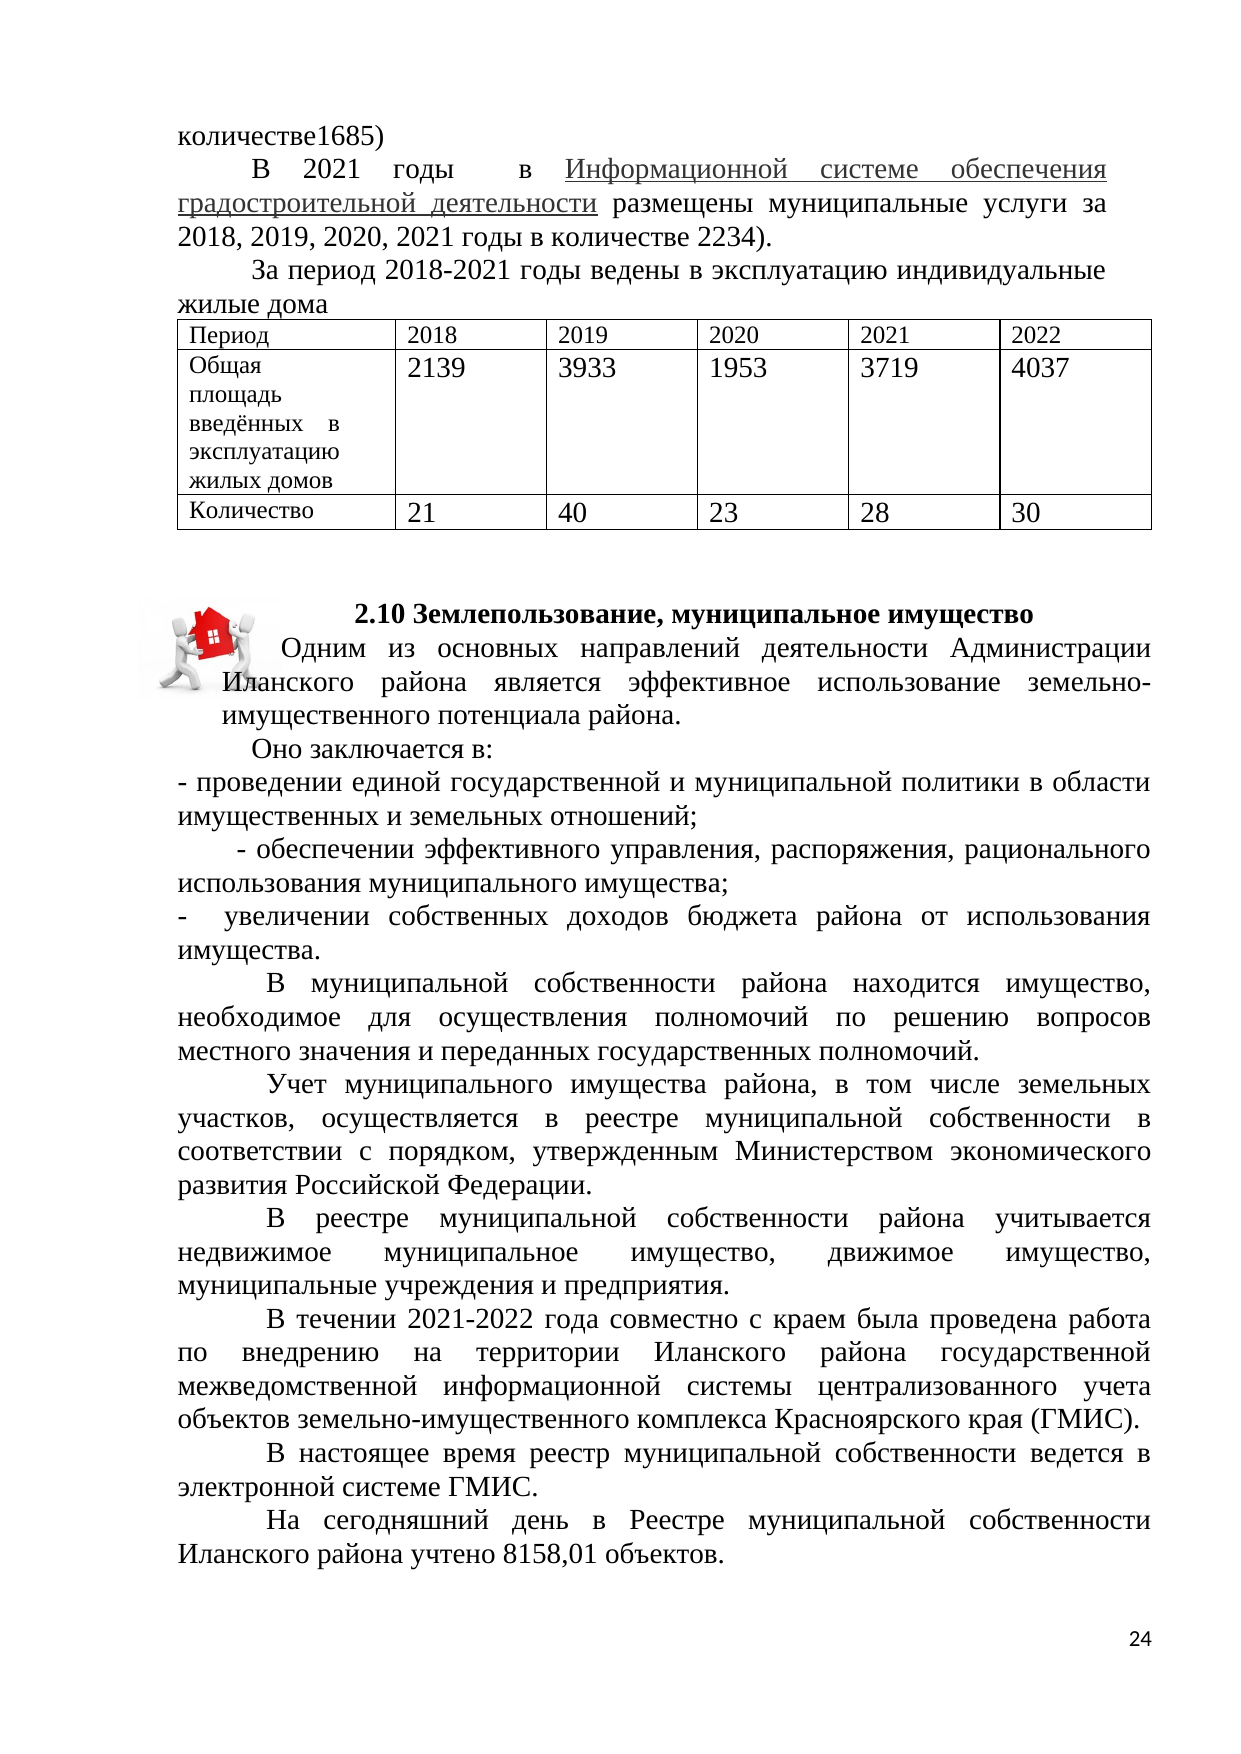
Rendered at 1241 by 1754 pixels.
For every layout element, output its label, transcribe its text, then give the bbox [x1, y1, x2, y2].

text Оно заключается в: [177, 731, 1152, 764]
table_cell 2139 [396, 350, 546, 494]
text В течении 2021-2022 года совместно с краем была проведена работа по внедрению на территории Иланского района государственной межведомственной информационной системы централизованного учета объектов земельно-имущественного комплекса Красноярского края (ГМИС). [177, 1301, 1152, 1435]
text 2.10 Землепользование, муниципальное имущество [177, 597, 1152, 630]
table_cell Общая площадь введённых в эксплуатацию жилых домов [178, 350, 395, 494]
text Учет муниципального имущества района, в том числе земельных участков, осуществляется в реестре муниципальной собственности в соответствии с порядком, утвержденным Министерством экономического развития Российской Федерации. [177, 1066, 1152, 1200]
table_cell 3933 [547, 350, 697, 494]
table_cell 4037 [1001, 350, 1151, 494]
table_header 2022 [1001, 320, 1151, 349]
text - увеличении собственных доходов бюджета района от использования имущества. [177, 898, 1152, 966]
text За период 2018-2021 годы ведены в эксплуатацию индивидуальные жилые дома [177, 252, 1107, 319]
table_cell 3719 [849, 350, 999, 494]
table_header Период [178, 320, 395, 349]
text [177, 118, 1107, 152]
text В настоящее время реестр муниципальной собственности ведется в электронной системе ГМИС. [177, 1435, 1152, 1502]
text В 2021 годы в Информационной системе обеспечения градостроительной деятельности размещены муниципальные услуги за 2018, 2019, 2020, 2021 годы в количестве 2234). [177, 185, 1107, 252]
table_cell 30 [1001, 495, 1151, 528]
text В муниципальной собственности района находится имущество, необходимое для осуществления полномочий по решению вопросов местного значения и переданных государственных полномочий. [177, 966, 1152, 1066]
table_cell 1953 [698, 350, 848, 494]
text На сегодняшний день в Реестре муниципальной собственности Иланского района учтено 8158,01 объектов. [177, 1502, 1152, 1569]
text Одним из основных направлений деятельности Администрации Иланского района является эффективное использование земельно-имущественного потенциала района. [222, 630, 1152, 731]
table_header 2019 [547, 320, 697, 349]
text В 2021 годы в Информационной системе обеспечения градостроительной деятельности размещены муниципальные услуги за 2018, 2019, 2020, 2021 годы в количестве 2234). [177, 152, 565, 185]
table_cell 21 [396, 495, 546, 528]
text - проведении единой государственной и муниципальной политики в области имущественных и земельных отношений; [177, 764, 1152, 831]
table_cell 40 [547, 495, 697, 528]
table_header 2018 [396, 320, 546, 349]
table_cell 23 [698, 495, 848, 528]
table_cell Количество [178, 495, 395, 528]
table_header 2020 [698, 320, 848, 349]
table_cell 28 [849, 495, 999, 528]
picture [137, 598, 222, 699]
text - обеспечении эффективного управления, распоряжения, рационального использования муниципального имущества; [177, 831, 1152, 898]
text В реестре муниципальной собственности района учитывается недвижимое муниципальное имущество, движимое имущество, муниципальные учреждения и предприятия. [177, 1200, 1152, 1301]
table_header 2021 [849, 320, 999, 349]
